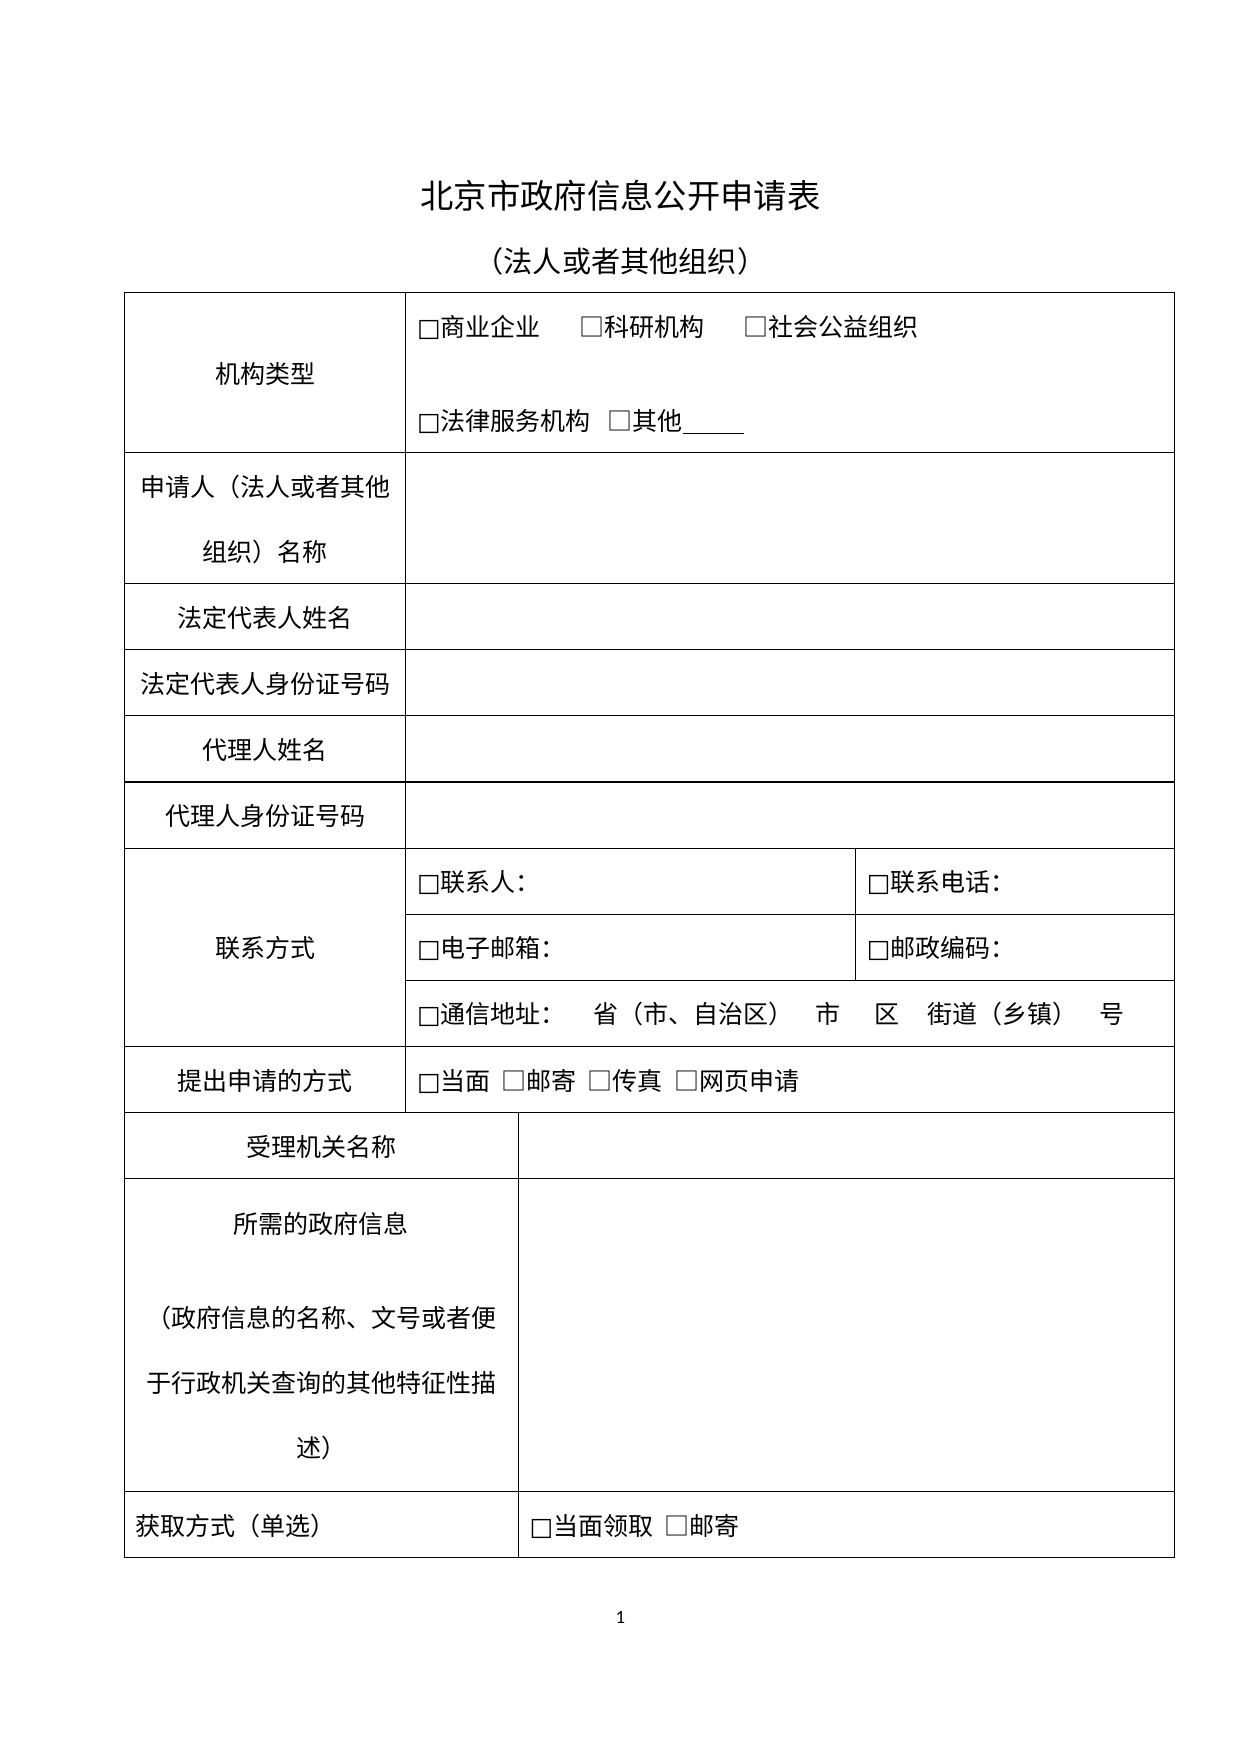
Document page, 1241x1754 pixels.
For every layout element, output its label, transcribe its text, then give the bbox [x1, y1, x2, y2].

table_cell 联系方式 [125, 849, 405, 1046]
table_header □商业企业 □科研机构 □社会公益组织 □法律服务机构 □其他 [406, 293, 1174, 452]
table_cell [406, 453, 1174, 583]
table_cell [406, 716, 1174, 781]
table_cell [406, 783, 1174, 847]
table_cell 所需的政府信息 （政府信息的名称、文号或者便于行政机关查询的其他特征性描述） [125, 1179, 518, 1491]
table_cell 法定代表人姓名 [125, 584, 405, 649]
table_cell 代理人身份证号码 [125, 783, 405, 847]
table_header 机构类型 [125, 293, 405, 452]
table_cell [406, 584, 1174, 649]
table_cell 提出申请的方式 [125, 1047, 405, 1112]
table_cell □联系电话： [856, 849, 1174, 913]
table_cell [519, 1113, 1174, 1178]
text （法人或者其他组织） [187, 227, 1053, 292]
table_cell □电子邮箱： [406, 915, 855, 979]
table_cell [406, 650, 1174, 715]
table_cell □邮政编码： [856, 915, 1174, 979]
table_cell □联系人： [406, 849, 855, 913]
table_cell 受理机关名称 [125, 1113, 518, 1178]
table_cell 申请人（法人或者其他组织）名称 [125, 453, 405, 583]
table_cell [519, 1179, 1174, 1491]
table_cell □当面领取 □邮寄 [519, 1492, 1174, 1557]
table_cell 法定代表人身份证号码 [125, 650, 405, 715]
table_cell 代理人姓名 [125, 716, 405, 781]
table_cell 获取方式（单选） [125, 1492, 518, 1557]
text 北京市政府信息公开申请表 [187, 162, 1053, 227]
table_cell □当面 □邮寄 □传真 □网页申请 [406, 1047, 1174, 1112]
table_cell □通信地址： 省（市、自治区） 市 区 街道（乡镇） 号 [406, 981, 1174, 1046]
